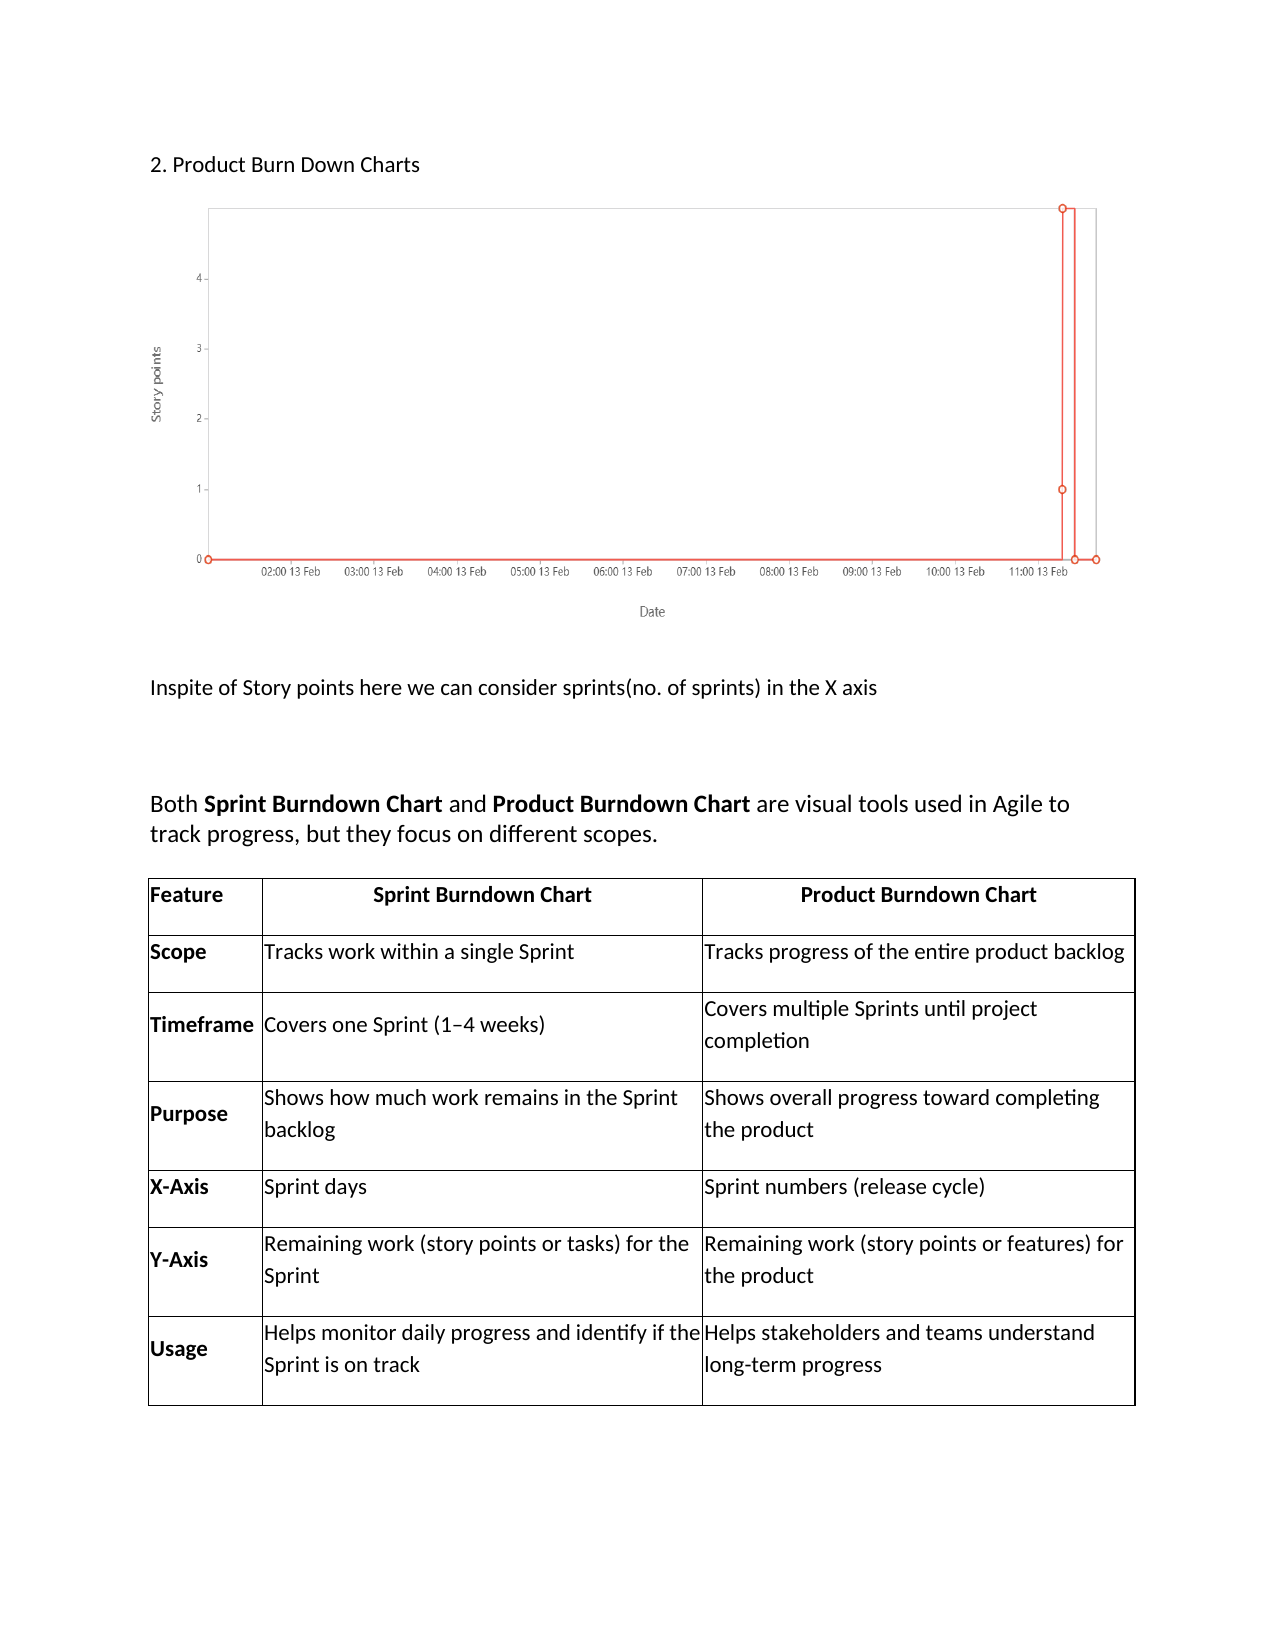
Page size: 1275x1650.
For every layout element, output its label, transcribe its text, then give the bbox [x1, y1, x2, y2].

table_cell X-Axis [149, 1171, 262, 1227]
table_header Product Burndown Chart [703, 879, 1134, 935]
table_cell Remaining work (story points or features) for the product [703, 1228, 1134, 1316]
table_cell Tracks progress of the entire product backlog [703, 936, 1134, 992]
table_header Feature [149, 879, 262, 935]
table_cell Usage [149, 1317, 262, 1405]
text 2. Product Burn Down Charts [150, 150, 1125, 182]
table_cell Scope [149, 936, 262, 992]
table_cell Remaining work (story points or tasks) for the Sprint [263, 1228, 702, 1316]
table_cell Covers multiple Sprints until project completion [703, 993, 1134, 1081]
picture [150, 182, 1128, 649]
table_cell Y-Axis [149, 1228, 262, 1316]
table_cell Helps stakeholders and teams understand long-term progress [703, 1317, 1134, 1405]
table_cell Timeframe [149, 993, 262, 1081]
table_cell Sprint numbers (release cycle) [703, 1171, 1134, 1227]
table_cell Shows overall progress toward completing the product [703, 1082, 1134, 1170]
table_cell Shows how much work remains in the Sprint backlog [263, 1082, 702, 1170]
table_cell Helps monitor daily progress and identify if the Sprint is on track [263, 1317, 702, 1405]
table_cell Sprint days [263, 1171, 702, 1227]
text Inspite of Story points here we can consider sprints(no. of sprints) in the X axis [150, 673, 1125, 701]
table_header Sprint Burndown Chart [263, 879, 702, 935]
text Both Sprint Burndown Chart and Product Burndown Chart are visual tools used in Agile to track progress, but they focus on different scopes. [150, 788, 1125, 849]
table_cell Covers one Sprint (1–4 weeks) [263, 993, 702, 1081]
table_cell Purpose [149, 1082, 262, 1170]
table_cell Tracks work within a single Sprint [263, 936, 702, 992]
